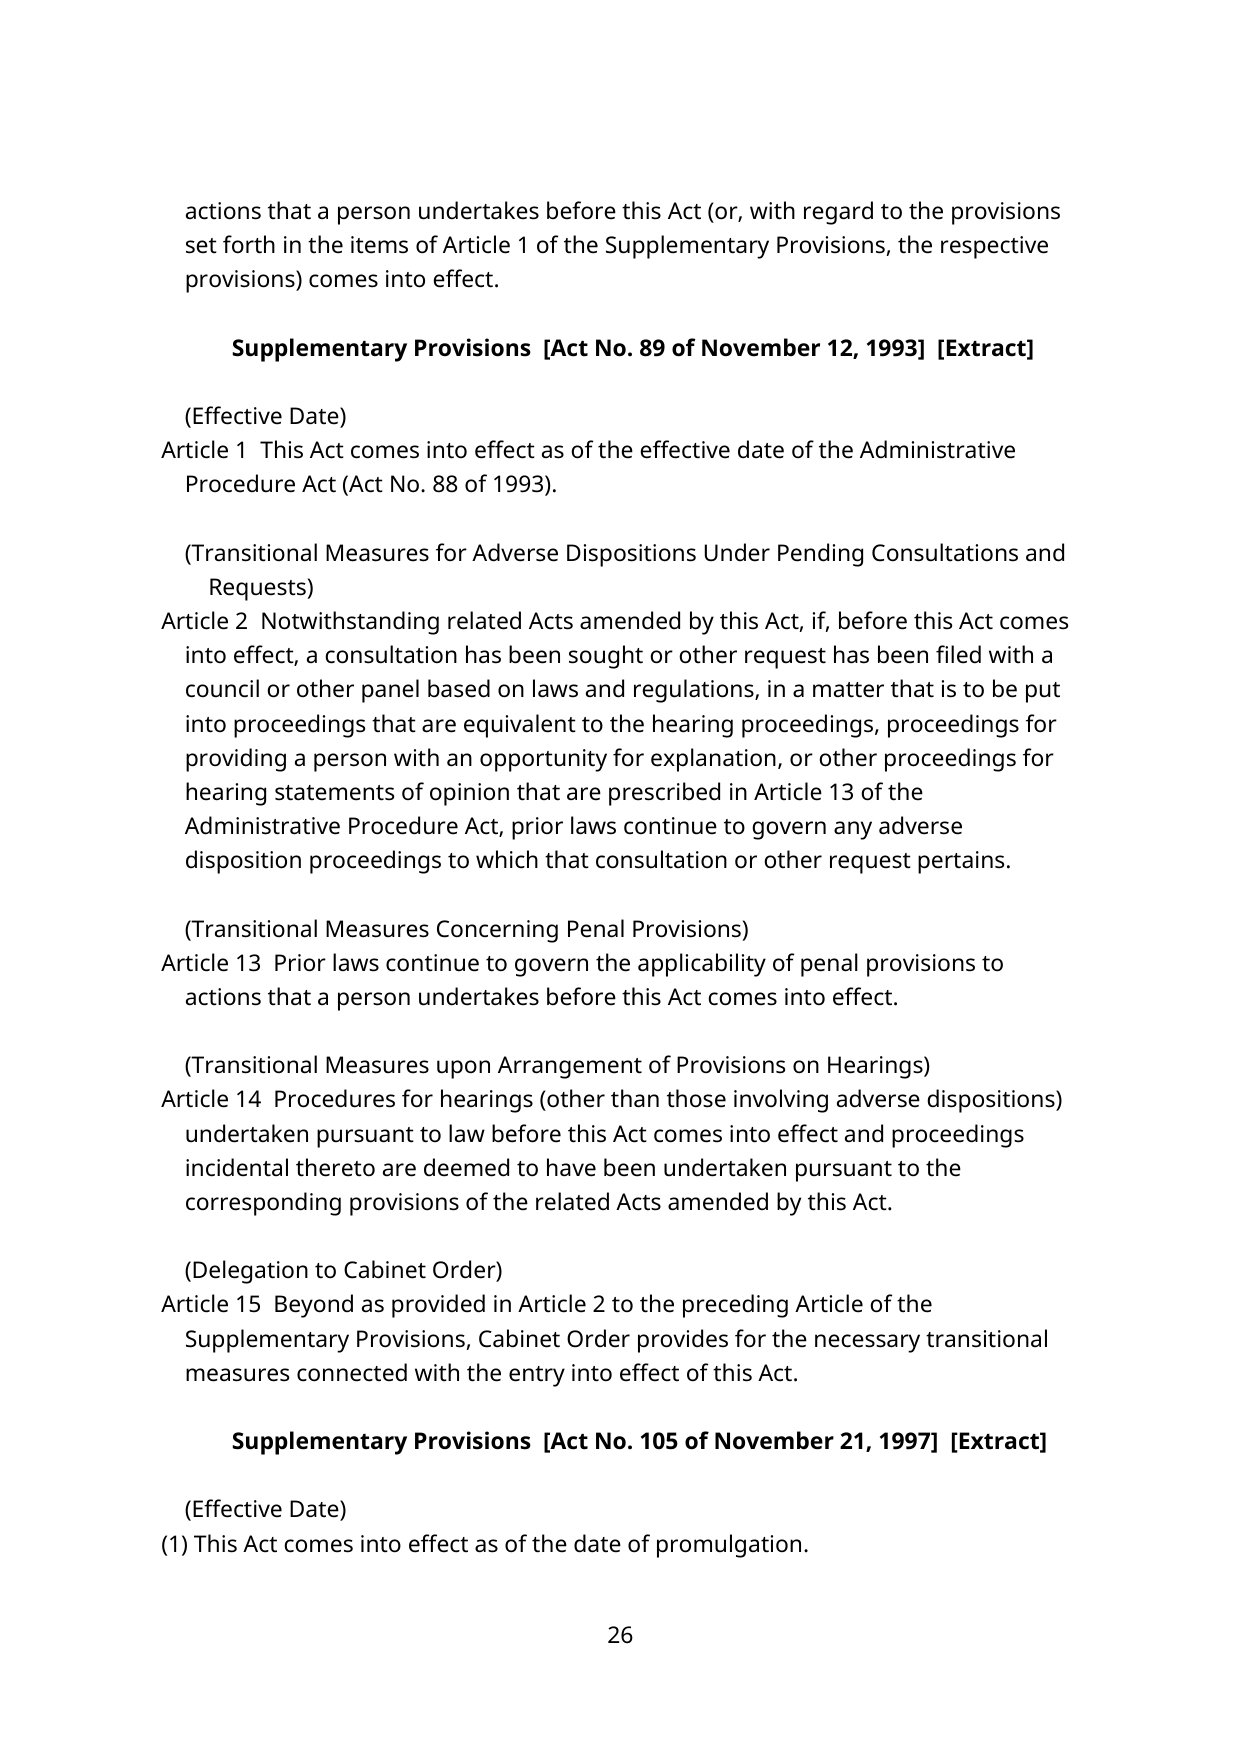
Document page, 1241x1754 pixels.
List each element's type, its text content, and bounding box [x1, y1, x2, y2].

text Article 15 Beyond as provided in Article 2 to the preceding Article of the Supplementary Provisions, Cabinet Order provides for the necessary transitional measures connected with the entry into effect of this Act. [161, 1287, 1079, 1389]
text (1) This Act comes into effect as of the date of promulgation. [161, 1526, 1079, 1560]
text (Transitional Measures upon Arrangement of Provisions on Hearings) [184, 1048, 1079, 1082]
text Article 13 Prior laws continue to govern the applicability of penal provisions to actions that a person undertakes before this Act comes into effect. [161, 945, 1079, 1014]
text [161, 194, 1079, 296]
text (Transitional Measures Concerning Penal Provisions) [184, 911, 1079, 945]
text Supplementary Provisions [Act No. 89 of November 12, 1993] [Extract] [230, 330, 1079, 364]
text Article 2 Notwithstanding related Acts amended by this Act, if, before this Act comes into effect, a consultation has been sought or other request has been filed with a council or other panel based on laws and regulations, in a matter that is to be put into proceedings that are equivalent to the hearing proceedings, proceedings for providing a person with an opportunity for explanation, or other proceedings for hearing statements of opinion that are prescribed in Article 13 of the Administrative Procedure Act, prior laws continue to govern any adverse disposition proceedings to which that consultation or other request pertains. [161, 604, 1079, 877]
text (Delegation to Cabinet Order) [184, 1253, 1079, 1287]
text Supplementary Provisions [Act No. 105 of November 21, 1997] [Extract] [230, 1424, 1079, 1458]
text (Effective Date) [184, 399, 1079, 433]
text (Effective Date) [184, 1492, 1079, 1526]
text Article 1 This Act comes into effect as of the effective date of the Administrative Procedure Act (Act No. 88 of 1993). [161, 433, 1079, 501]
text Article 14 Procedures for hearings (other than those involving adverse dispositions) undertaken pursuant to law before this Act comes into effect and proceedings incidental thereto are deemed to have been undertaken pursuant to the corresponding provisions of the related Acts amended by this Act. [161, 1082, 1079, 1219]
text (Transitional Measures for Adverse Dispositions Under Pending Consultations and Requests) [184, 535, 1079, 604]
